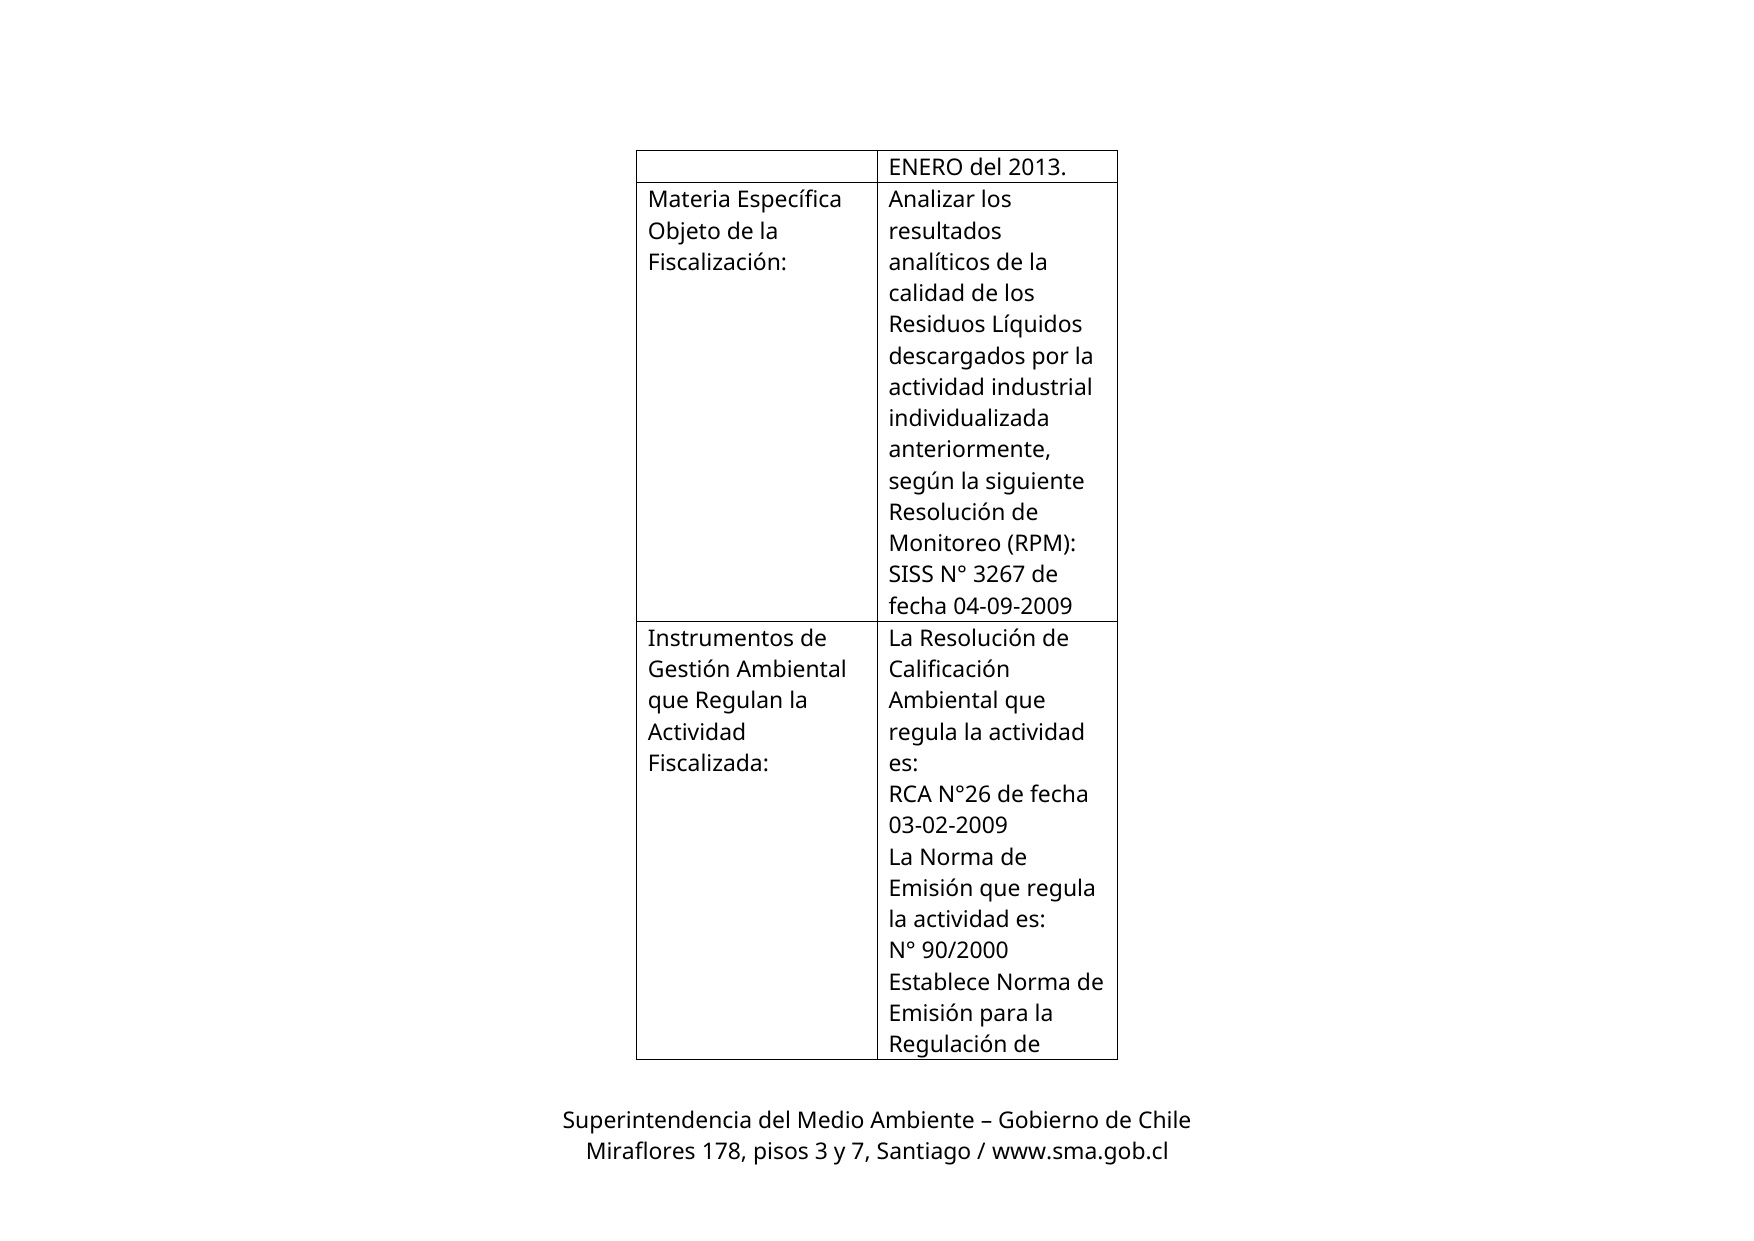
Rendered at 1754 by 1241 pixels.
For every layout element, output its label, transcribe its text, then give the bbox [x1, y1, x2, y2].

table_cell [878, 622, 1117, 1059]
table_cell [637, 622, 877, 1059]
table_cell Materia Específica Objeto de la Fiscalización: [637, 183, 877, 621]
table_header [878, 151, 1117, 182]
table_cell Analizar los resultados analíticos de la calidad de los Residuos Líquidos descargados por la actividad industrial individualizada anteriormente, según la siguiente Resolución de Monitoreo (RPM): SISS N° 3267 de fecha 04-09-2009 [878, 183, 1117, 621]
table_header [637, 151, 877, 182]
